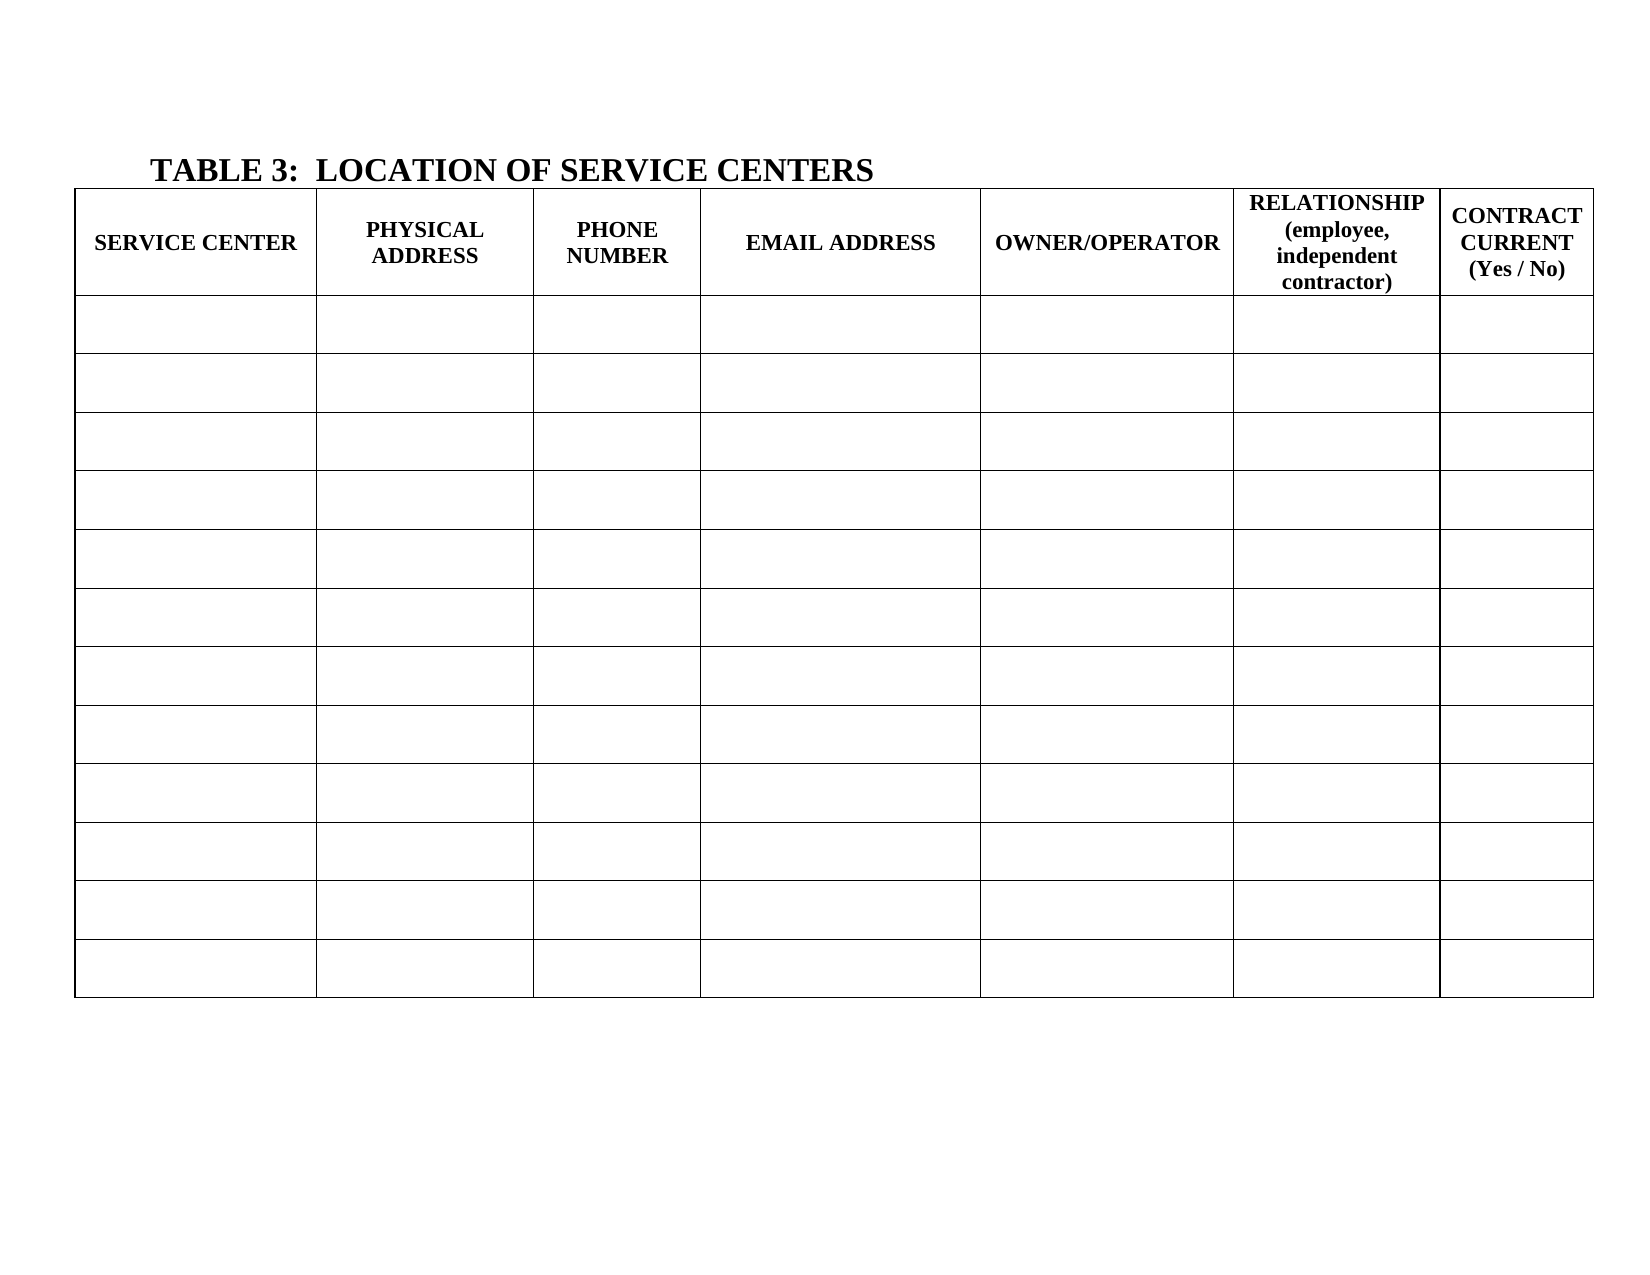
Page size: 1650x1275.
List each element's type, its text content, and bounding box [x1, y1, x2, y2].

table_cell [534, 764, 700, 822]
table_cell [534, 471, 700, 529]
table_cell [1441, 881, 1593, 939]
table_header PHONE NUMBER [534, 189, 700, 295]
table_cell [534, 940, 700, 997]
table_cell [1441, 471, 1593, 529]
table_cell [1441, 296, 1593, 353]
table_cell [534, 706, 700, 763]
table_cell [981, 823, 1233, 880]
table_cell [1234, 471, 1439, 529]
table_cell [76, 471, 316, 529]
table_cell [317, 296, 533, 353]
table_cell [1441, 764, 1593, 822]
table_cell [76, 413, 316, 470]
table_cell [534, 647, 700, 704]
table_cell [1234, 413, 1439, 470]
table_cell [701, 530, 980, 587]
table_cell [1234, 764, 1439, 822]
table_cell [76, 706, 316, 763]
table_cell [317, 706, 533, 763]
table_cell [317, 764, 533, 822]
table_cell [981, 296, 1233, 353]
table_cell [981, 706, 1233, 763]
table_cell [534, 823, 700, 880]
table_cell [317, 881, 533, 939]
table_cell [76, 823, 316, 880]
text TABLE 3: LOCATION OF SERVICE CENTERS [150, 150, 1500, 188]
table_cell [981, 471, 1233, 529]
table_cell [1234, 940, 1439, 997]
table_cell [701, 647, 980, 704]
table_cell [317, 647, 533, 704]
table_cell [1234, 589, 1439, 646]
table_cell [981, 413, 1233, 470]
table_cell [701, 706, 980, 763]
table_cell [1441, 706, 1593, 763]
table_cell [1234, 881, 1439, 939]
table_cell [1234, 530, 1439, 587]
table_cell [981, 764, 1233, 822]
table_cell [701, 296, 980, 353]
table_cell [1441, 413, 1593, 470]
table_cell [76, 647, 316, 704]
table_cell [317, 940, 533, 997]
table_cell [76, 530, 316, 587]
table_cell [1441, 940, 1593, 997]
table_cell [981, 354, 1233, 412]
table_cell [981, 589, 1233, 646]
table_cell [317, 413, 533, 470]
table_cell [1234, 647, 1439, 704]
table_header OWNER/OPERATOR [981, 189, 1233, 295]
table_cell [701, 354, 980, 412]
table_cell [317, 530, 533, 587]
table_cell [534, 589, 700, 646]
table_cell [1234, 354, 1439, 412]
table_cell [981, 881, 1233, 939]
table_cell [701, 471, 980, 529]
table_cell [1234, 823, 1439, 880]
table_cell [76, 764, 316, 822]
table_cell [76, 296, 316, 353]
table_cell [701, 881, 980, 939]
table_cell [317, 354, 533, 412]
table_cell [1441, 589, 1593, 646]
table_cell [701, 589, 980, 646]
table_cell [1441, 823, 1593, 880]
table_cell [701, 413, 980, 470]
table_cell [317, 823, 533, 880]
table_cell [317, 471, 533, 529]
table_cell [76, 940, 316, 997]
table_cell [76, 589, 316, 646]
table_header CONTRACT CURRENT (Yes / No) [1441, 189, 1593, 295]
table_header RELATIONSHIP (employee, independent contractor) [1234, 189, 1439, 295]
table_cell [1441, 354, 1593, 412]
table_cell [317, 589, 533, 646]
table_cell [534, 881, 700, 939]
table_cell [1441, 530, 1593, 587]
table_cell [534, 296, 700, 353]
table_cell [1441, 647, 1593, 704]
table_cell [1234, 706, 1439, 763]
table_cell [534, 413, 700, 470]
table_cell [701, 764, 980, 822]
table_cell [981, 940, 1233, 997]
table_cell [76, 881, 316, 939]
table_cell [534, 354, 700, 412]
table_cell [1234, 296, 1439, 353]
table_header EMAIL ADDRESS [701, 189, 980, 295]
table_cell [76, 354, 316, 412]
table_cell [534, 530, 700, 587]
table_cell [701, 940, 980, 997]
table_cell [701, 823, 980, 880]
table_cell [981, 530, 1233, 587]
table_header SERVICE CENTER [76, 189, 316, 295]
table_header PHYSICAL ADDRESS [317, 189, 533, 295]
table_cell [981, 647, 1233, 704]
